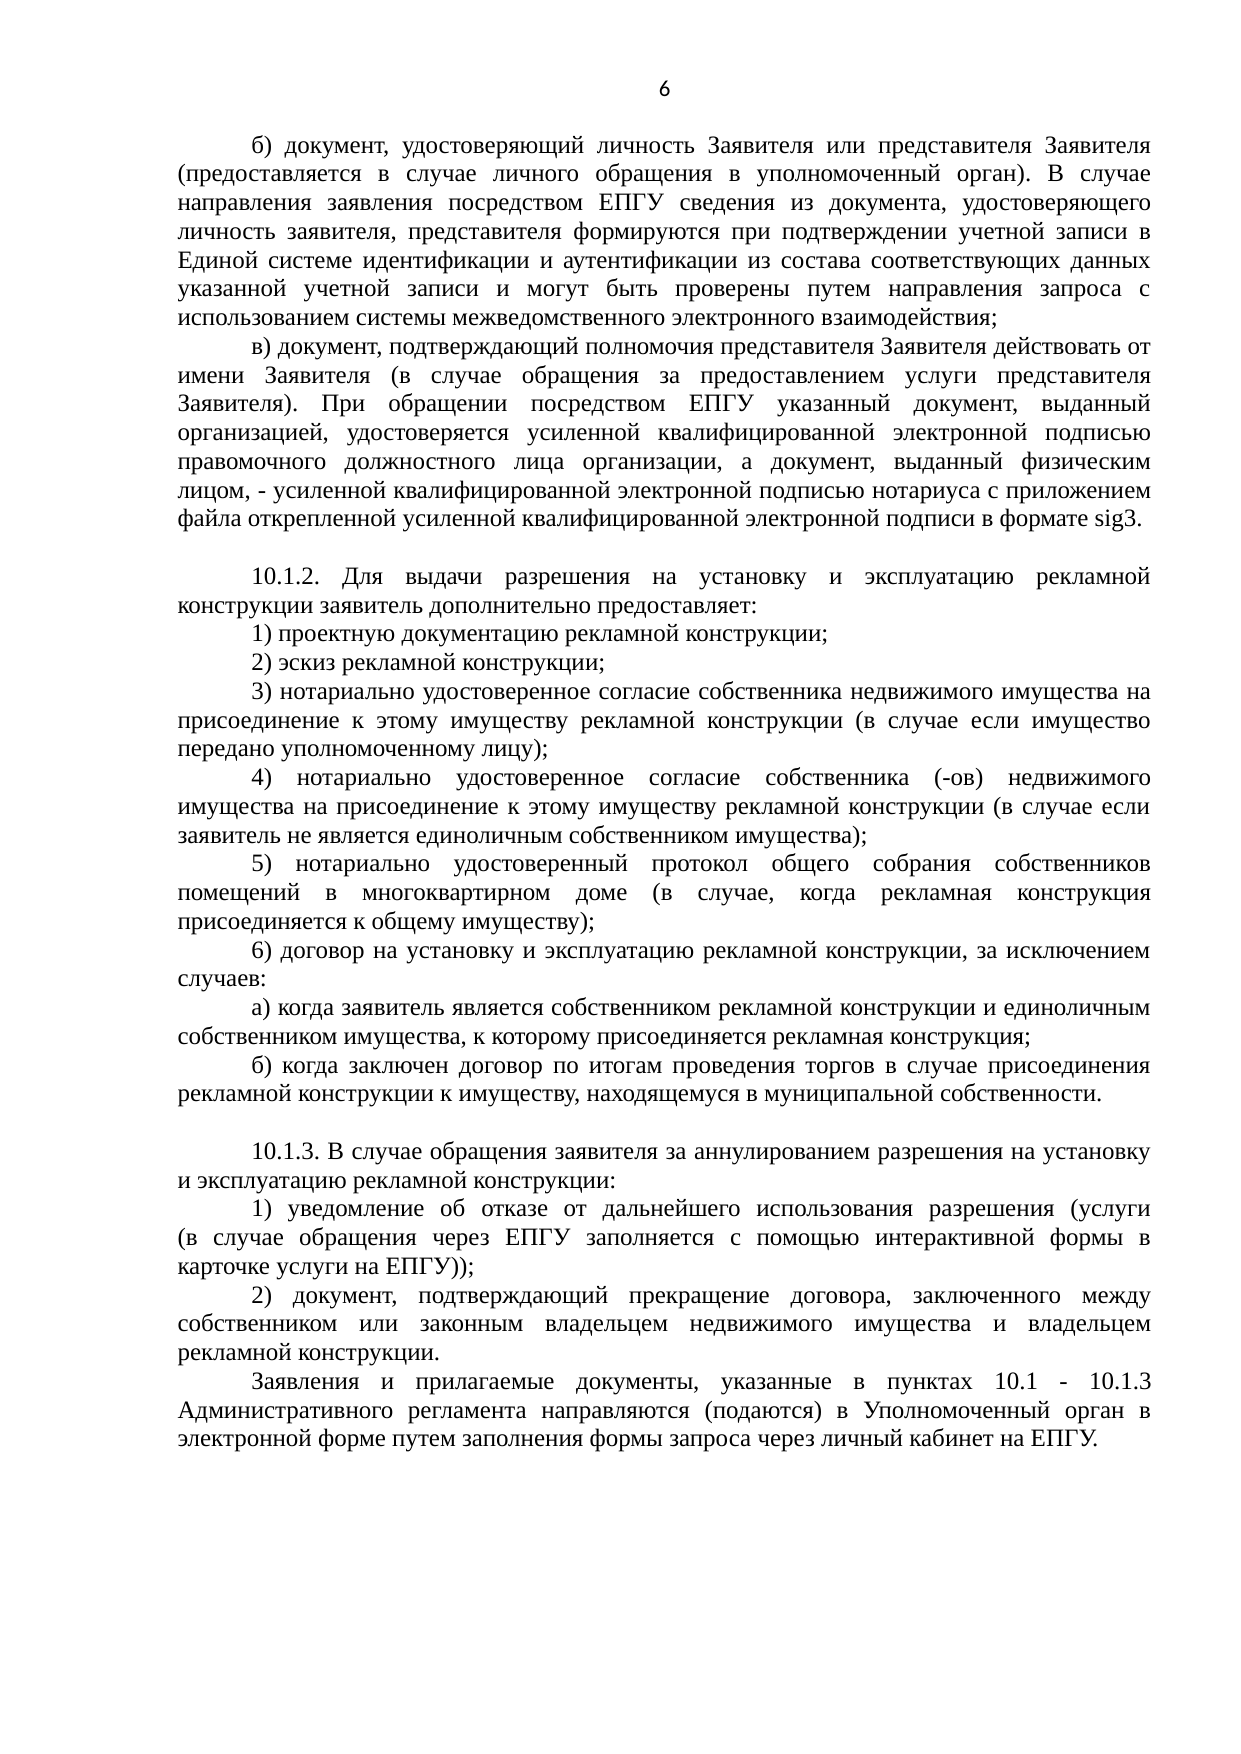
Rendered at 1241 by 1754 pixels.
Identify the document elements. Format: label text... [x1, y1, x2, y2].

text в) документ, подтверждающий полномочия представителя Заявителя действовать от имени Заявителя (в случае обращения за предоставлением услуги представителя Заявителя). При обращении посредством ЕПГУ указанный документ, выданный организацией, удостоверяется усиленной квалифицированной электронной подписью правомочного должностного лица организации, а документ, выданный физическим лицом, - усиленной квалифицированной электронной подписью нотариуса с приложением файла открепленной усиленной квалифицированной электронной подписи в формате sig3. [177, 331, 1152, 532]
text 10.1.2. Для выдачи разрешения на установку и эксплуатацию рекламной конструкции заявитель дополнительно предоставляет: [177, 561, 1152, 618]
text 1) проектную документацию рекламной конструкции; [177, 618, 1152, 647]
text Заявления и прилагаемые документы, указанные в пунктах 10.1 - 10.1.3 Административного регламента направляются (подаются) в Уполномоченный орган в электронной форме путем заполнения формы запроса через личный кабинет на ЕПГУ. [177, 1366, 1152, 1452]
text 3) нотариально удостоверенное согласие собственника недвижимого имущества на присоединение к этому имуществу рекламной конструкции (в случае если имущество передано уполномоченному лицу); [177, 676, 1152, 762]
text 1) уведомление об отказе от дальнейшего использования разрешения (услуги (в случае обращения через ЕПГУ заполняется с помощью интерактивной формы в карточке услуги на ЕПГУ)); [177, 1193, 1152, 1280]
text 2) документ, подтверждающий прекращение договора, заключенного между собственником или законным владельцем недвижимого имущества и владельцем рекламной конструкции. [177, 1280, 1152, 1366]
text 4) нотариально удостоверенное согласие собственника (-ов) недвижимого имущества на присоединение к этому имуществу рекламной конструкции (в случае если заявитель не является единоличным собственником имущества); [177, 762, 1152, 848]
text 6) договор на установку и эксплуатацию рекламной конструкции, за исключением случаев: [177, 935, 1152, 992]
text б) когда заключен договор по итогам проведения торгов в случае присоединения рекламной конструкции к имуществу, находящемуся в муниципальной собственности. [177, 1050, 1152, 1107]
text 2) эскиз рекламной конструкции; [177, 647, 1152, 676]
text 5) нотариально удостоверенный протокол общего собрания собственников помещений в многоквартирном доме (в случае, когда рекламная конструкция присоединяется к общему имуществу); [177, 848, 1152, 935]
text 10.1.3. В случае обращения заявителя за аннулированием разрешения на установку и эксплуатацию рекламной конструкции: [177, 1136, 1152, 1193]
text а) когда заявитель является собственником рекламной конструкции и единоличным собственником имущества, к которому присоединяется рекламная конструкция; [177, 992, 1152, 1050]
text б) документ, удостоверяющий личность Заявителя или представителя Заявителя (предоставляется в случае личного обращения в уполномоченный орган). В случае направления заявления посредством ЕПГУ сведения из документа, удостоверяющего личность заявителя, представителя формируются при подтверждении учетной записи в Единой системе идентификации и аутентификации из состава соответствующих данных указанной учетной записи и могут быть проверены путем направления запроса с использованием системы межведомственного электронного взаимодействия; [177, 130, 1152, 331]
